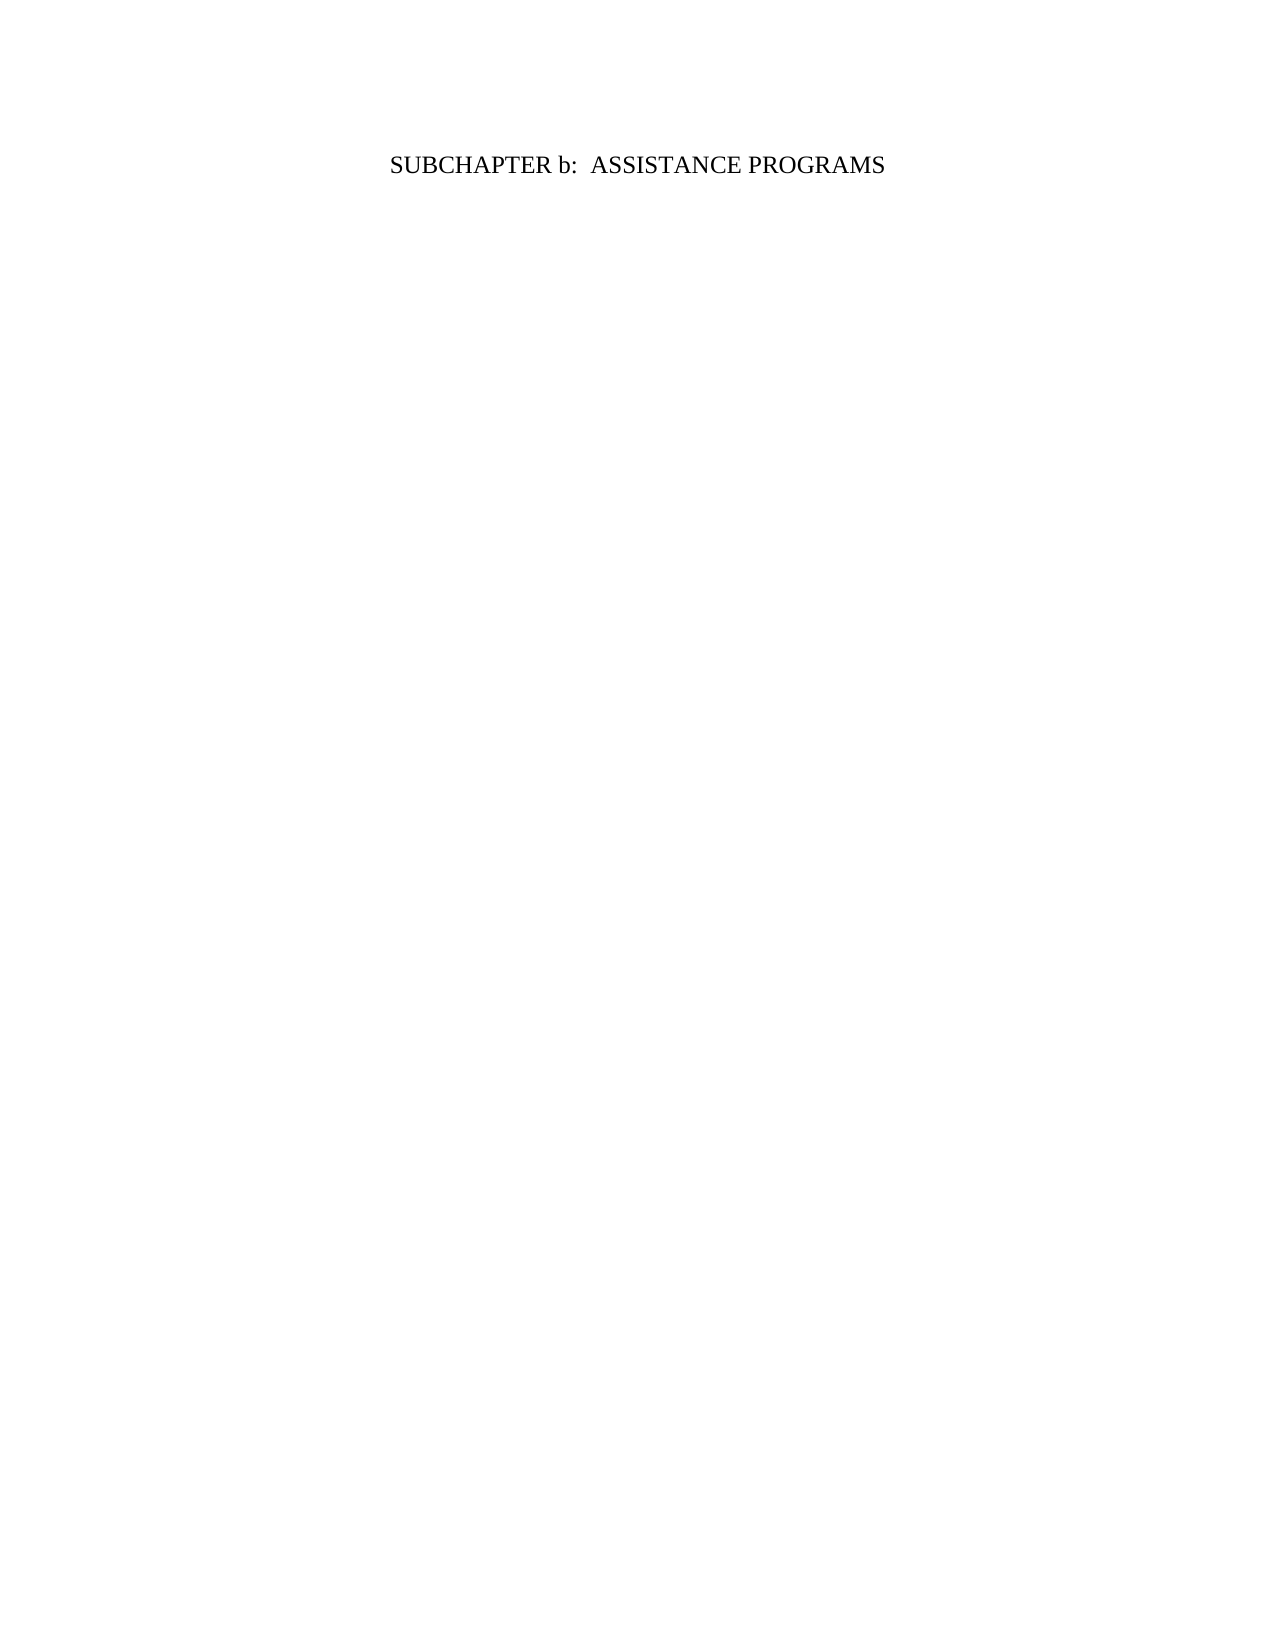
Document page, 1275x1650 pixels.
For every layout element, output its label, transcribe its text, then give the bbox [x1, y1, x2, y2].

text SUBCHAPTER b: ASSISTANCE PROGRAMS [150, 150, 1125, 179]
